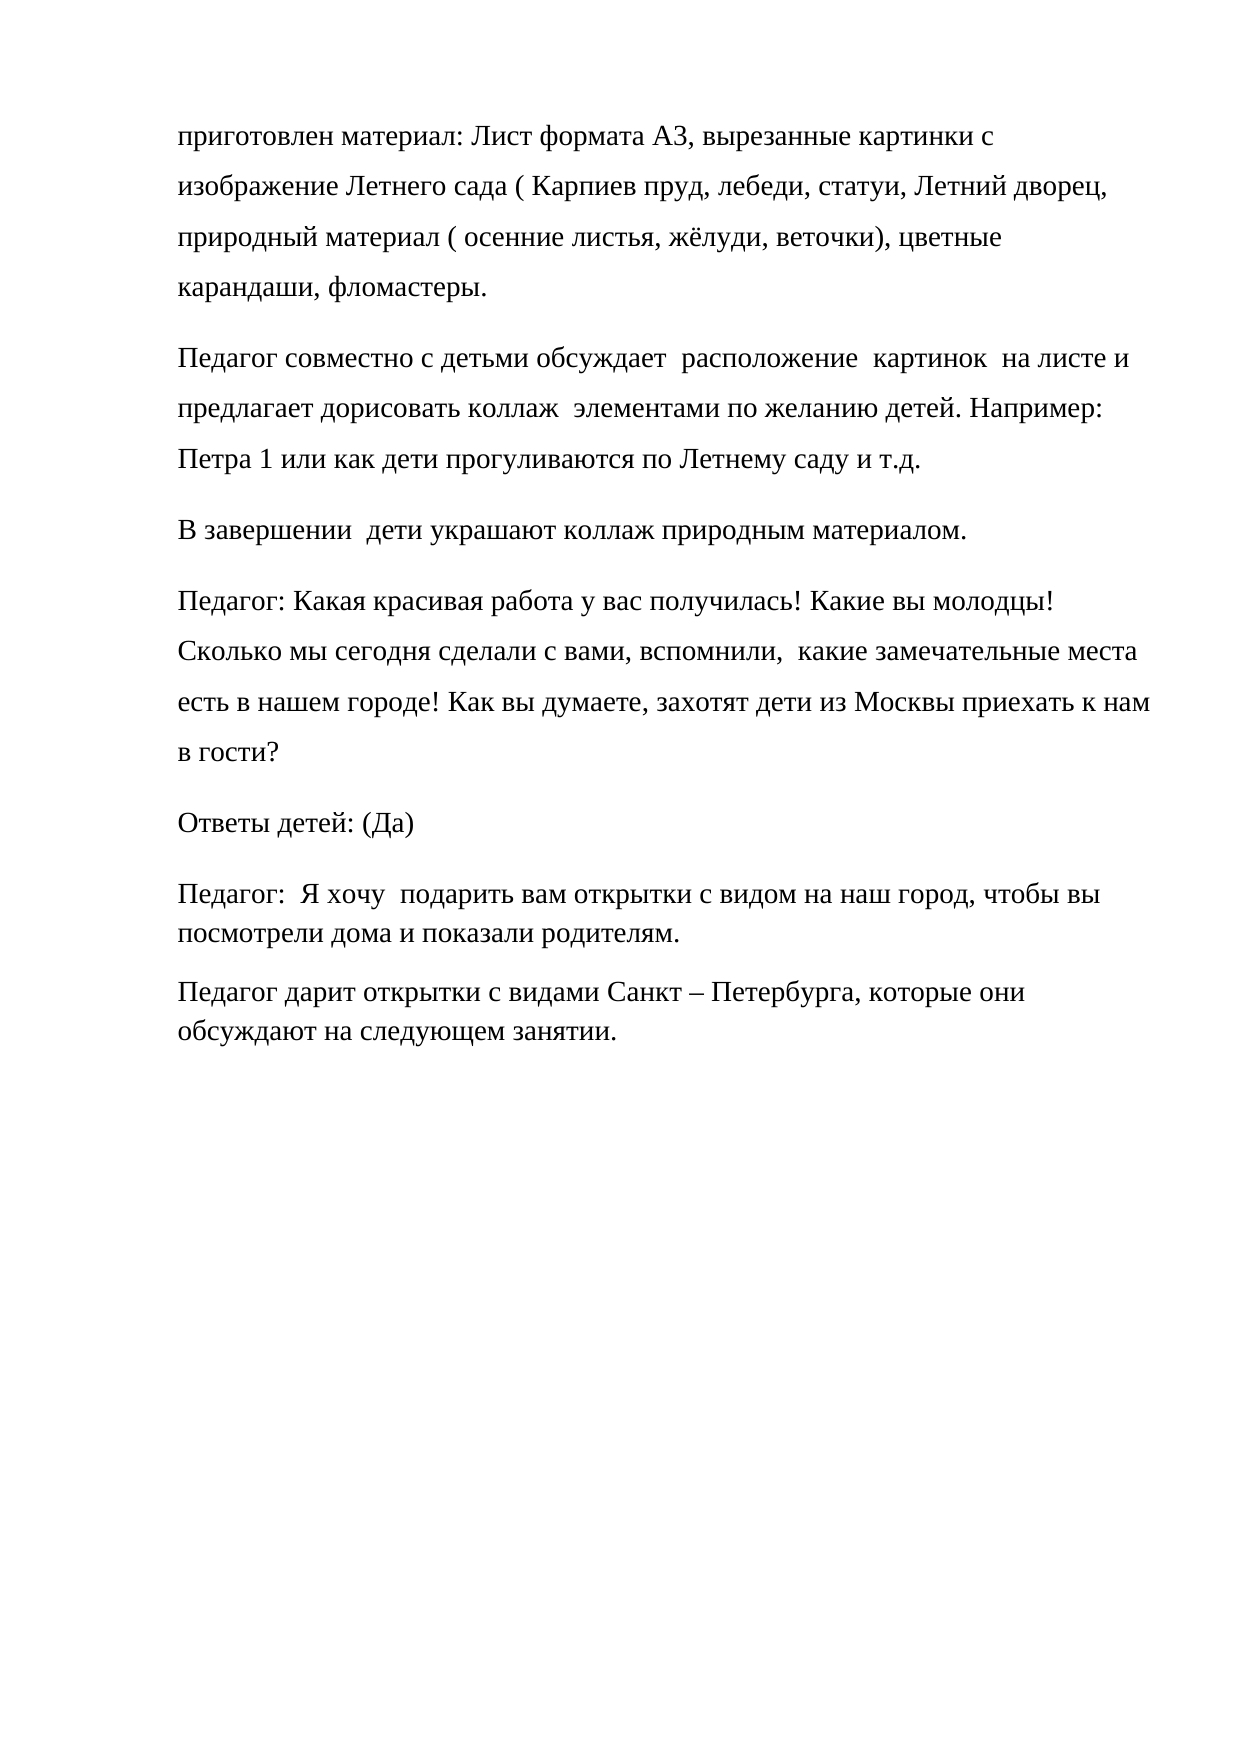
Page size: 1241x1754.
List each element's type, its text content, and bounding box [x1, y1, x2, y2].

text В завершении дети украшают коллаж природным материалом. [177, 512, 1152, 546]
text Педагог дарит открытки с видами Санкт – Петербурга, которые они обсуждают на следующем занятии. [177, 974, 1152, 1046]
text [177, 118, 1152, 303]
text Ответы детей: (Да) [177, 805, 1152, 839]
text Педагог: Какая красивая работа у вас получилась! Какие вы молодцы! Сколько мы сегодня сделали с вами, вспомнили, какие замечательные места есть в нашем городе! Как вы думаете, захотят дети из Москвы приехать к нам в гости? [177, 583, 1152, 768]
text Педагог: Я хочу подарить вам открытки с видом на наш город, чтобы вы посмотрели дома и показали родителям. [177, 876, 1152, 948]
text Педагог совместно с детьми обсуждает расположение картинок на листе и предлагает дорисовать коллаж элементами по желанию детей. Например: Петра 1 или как дети прогуливаются по Летнему саду и т.д. [177, 340, 1152, 474]
